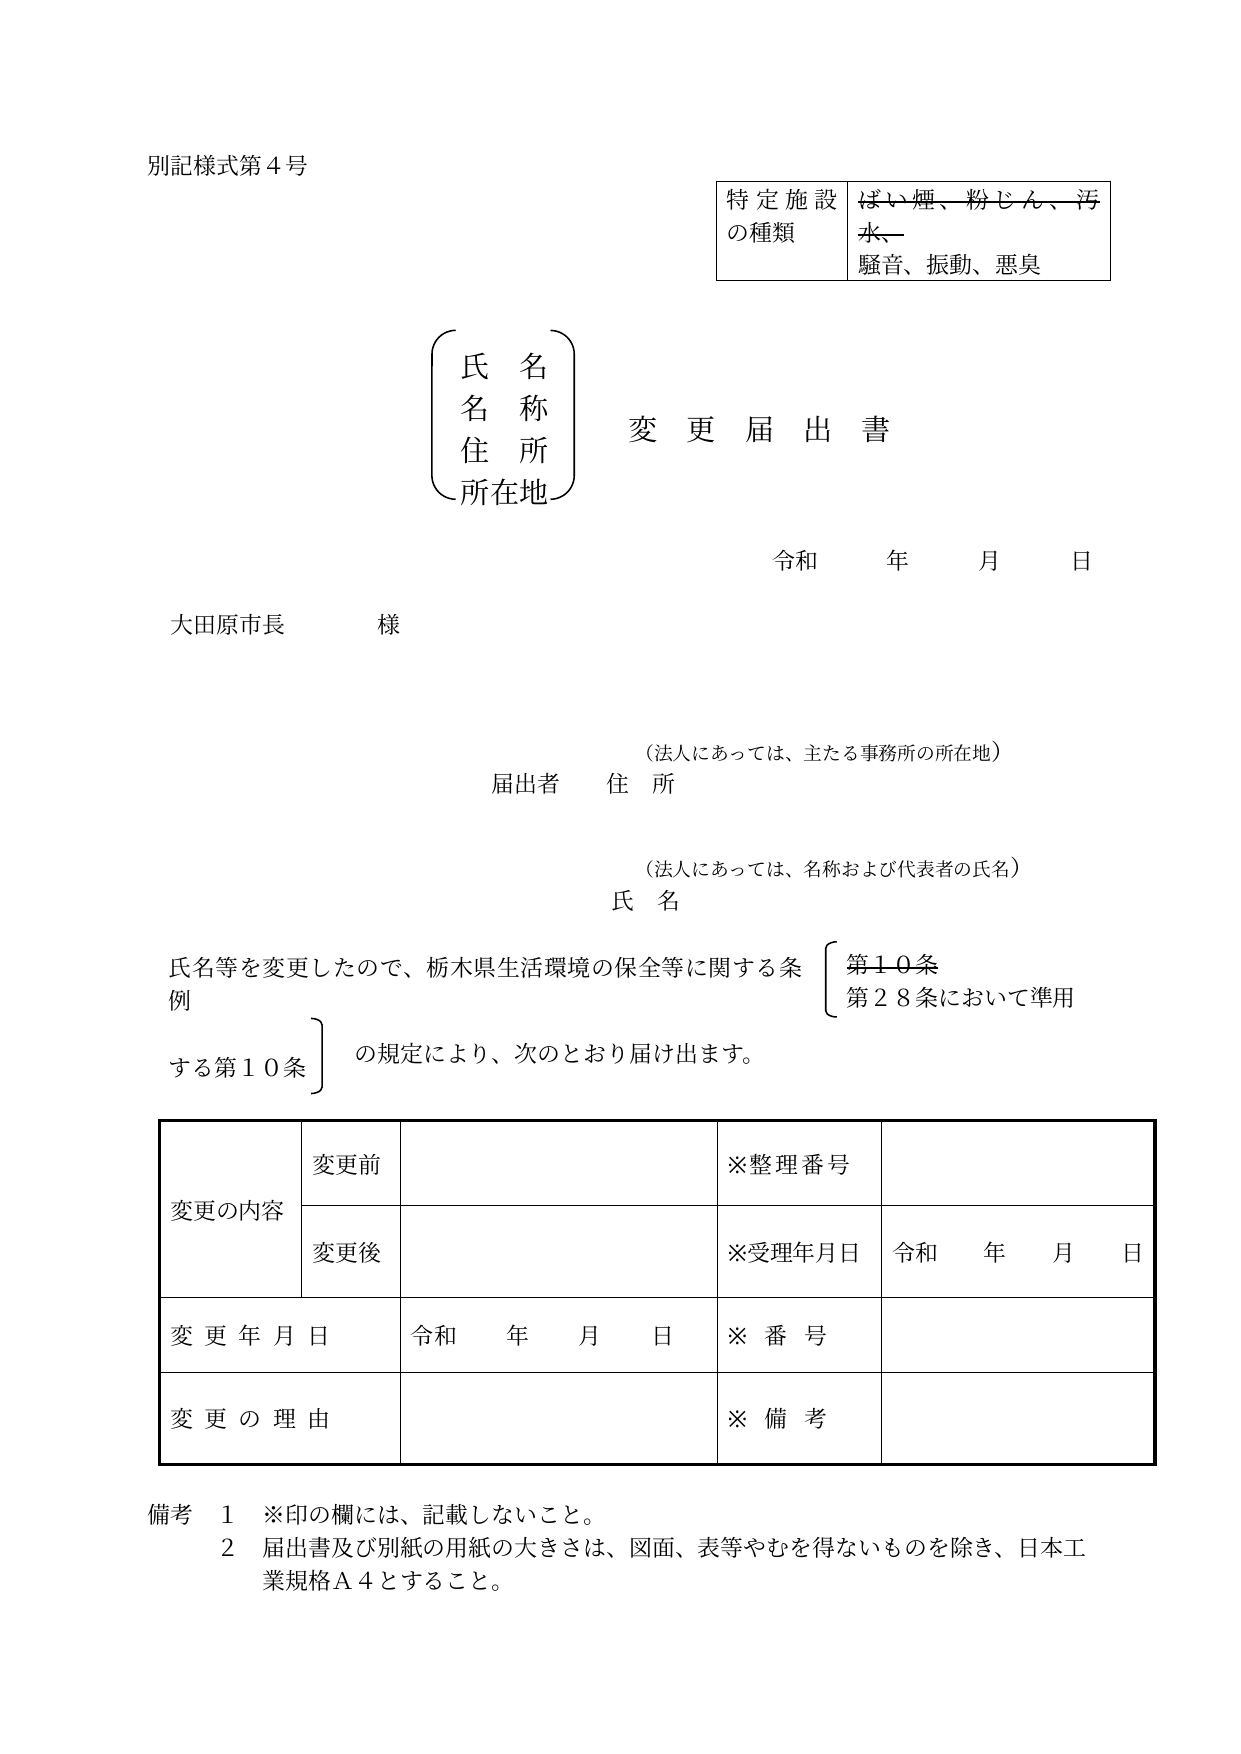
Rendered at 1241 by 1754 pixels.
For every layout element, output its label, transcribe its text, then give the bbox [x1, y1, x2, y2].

table_cell 変更年月日 [161, 1298, 400, 1372]
table_cell 令和 年 月 日 [882, 1206, 1153, 1297]
table_cell 令和 年 月 日 [401, 1298, 717, 1372]
table_header ※整理番号 [718, 1122, 881, 1205]
table_header 変 更 届 出 書 [618, 344, 924, 511]
text 大田原市長 様 [148, 607, 1092, 640]
table_header 特定施設の種類 [717, 182, 847, 280]
table_cell する第１０条 [320, 1019, 344, 1087]
table_cell 変更の理由 [161, 1373, 400, 1463]
text 届出者 住 所 [148, 766, 1092, 799]
table_header 第１０条 第２８条において準用 [836, 948, 1121, 1018]
table_cell ※備考 [718, 1373, 881, 1463]
text （法人にあっては、主たる事務所の所在地） [148, 733, 1092, 766]
text （法人にあっては、名称および代表者の氏名） [148, 850, 1092, 883]
table_cell の規定により、次のとおり届け出ます。 [344, 1019, 1121, 1087]
table_cell [401, 1373, 717, 1463]
table_cell [882, 1298, 1153, 1372]
text 氏 名 [148, 883, 1001, 916]
text 別記様式第４号 [148, 148, 1092, 181]
table_cell [401, 1206, 717, 1297]
table_header [882, 1122, 1153, 1205]
table_cell ※受理年月日 [718, 1206, 881, 1297]
text ２ 届出書及び別紙の用紙の大きさは、図面、表等やむを得ないものを除き、日本工業規格Ａ４とすること。 [148, 1531, 1092, 1596]
table_header 氏 名 名 称 住 所 所在地 [421, 344, 618, 511]
table_header 氏名等を変更したので、栃木県生活環境の保全等に関する条例 [147, 948, 831, 1018]
table_cell [882, 1373, 1153, 1463]
text 令和 年 月 日 [148, 543, 1092, 576]
table_header ばい煙、粉じん、汚水、 騒音、振動、悪臭 [848, 182, 1110, 280]
table_cell 変更後 [302, 1206, 400, 1297]
table_header 変更の内容 [161, 1122, 301, 1297]
table_header [401, 1122, 717, 1205]
table_cell する第１０条 [147, 1019, 321, 1087]
table_header 変更前 [302, 1122, 400, 1205]
table_cell ※番号 [718, 1298, 881, 1372]
text 備考 １ ※印の欄には、記載しないこと。 [148, 1498, 1092, 1531]
